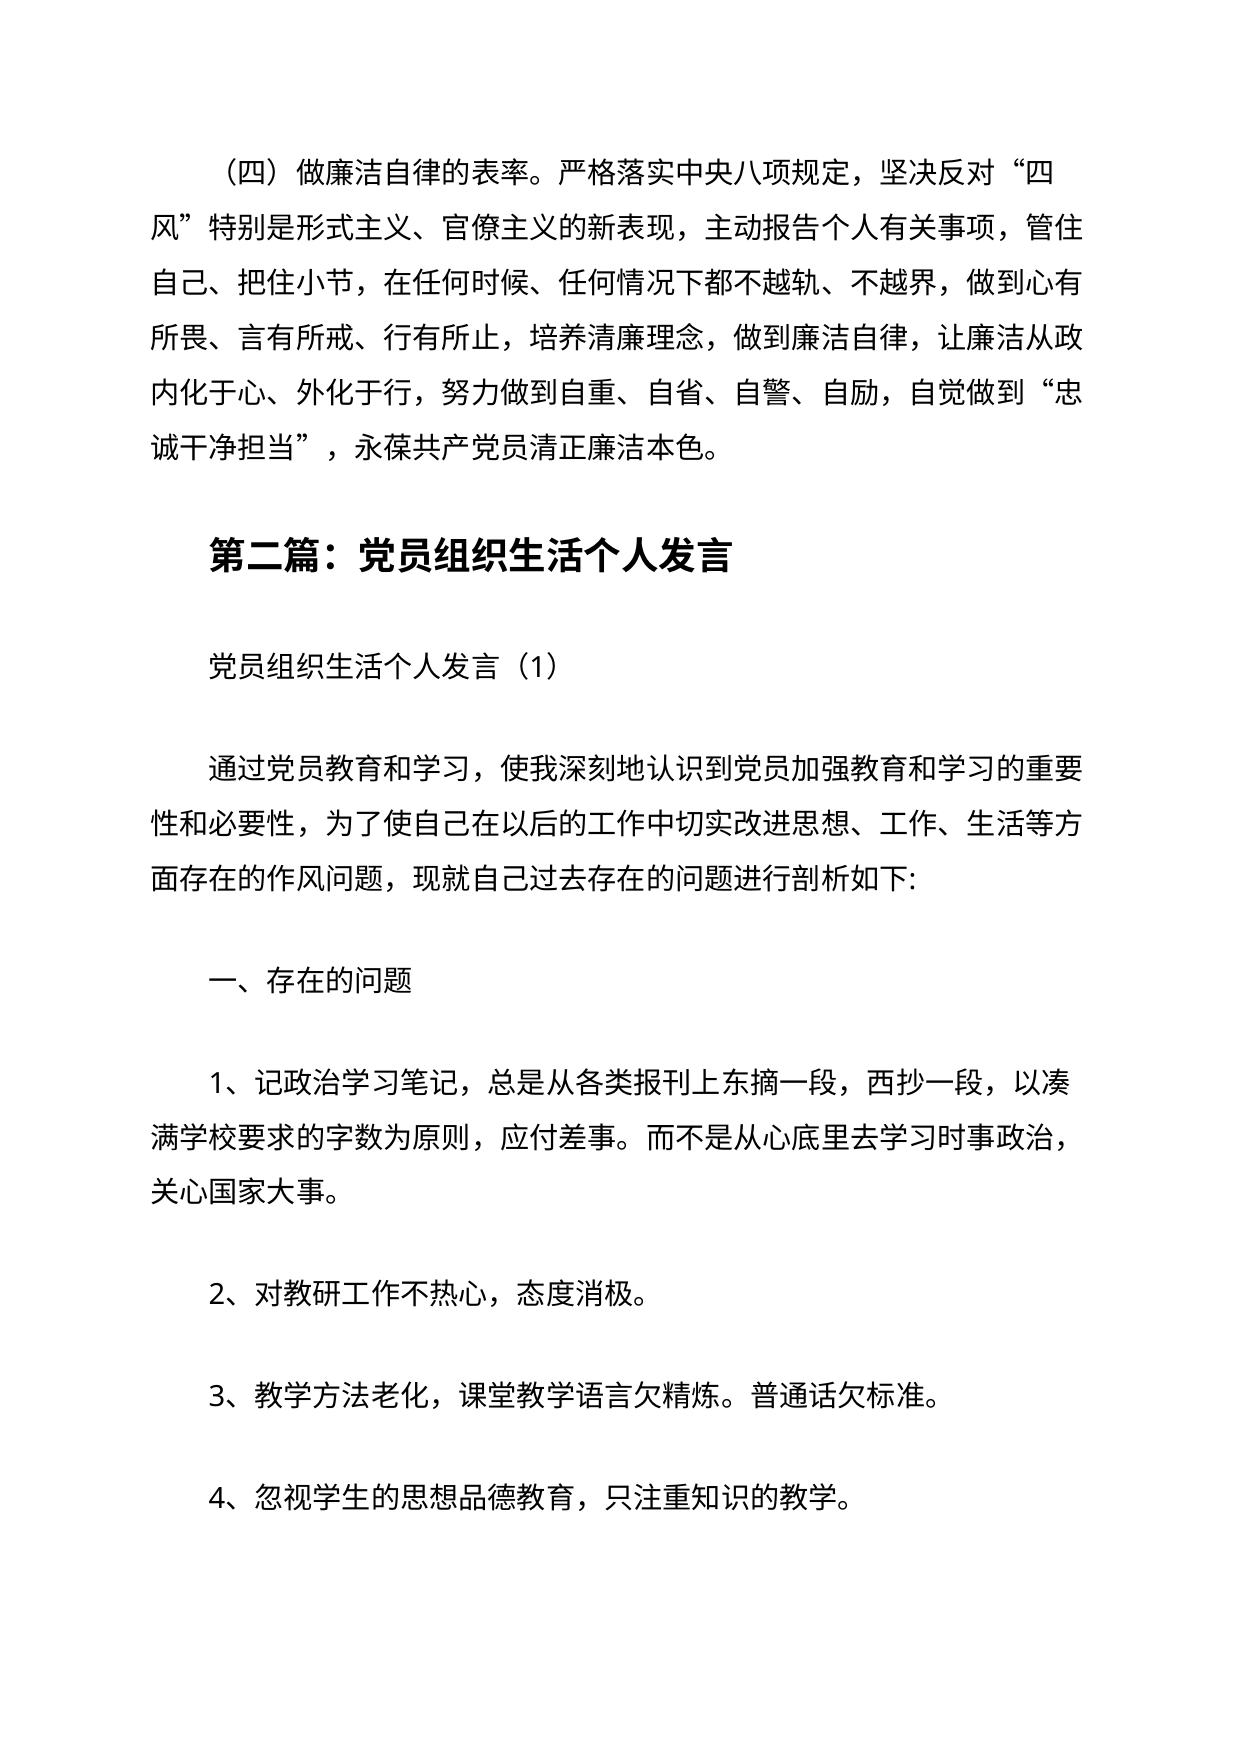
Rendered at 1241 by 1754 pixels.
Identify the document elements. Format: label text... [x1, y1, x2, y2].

text 通过党员教育和学习，使我深刻地认识到党员加强教育和学习的重要性和必要性，为了使自己在以后的工作中切实改进思想、工作、生活等方面存在的作风问题，现就自己过去存在的问题进行剖析如下: [150, 746, 1090, 898]
text （四）做廉洁自律的表率。严格落实中央八项规定，坚决反对“四风”特别是形式主义、官僚主义的新表现，主动报告个人有关事项，管住自己、把住小节，在任何时候、任何情况下都不越轨、不越界，做到心有所畏、言有所戒、行有所止，培养清廉理念，做到廉洁自律，让廉洁从政内化于心、外化于行，努力做到自重、自省、自警、自励，自觉做到“忠诚干净担当”，永葆共产党员清正廉洁本色。 [150, 150, 1090, 467]
text 一、存在的问题 [150, 957, 1090, 1000]
text 2、对教研工作不热心，态度消极。 [150, 1271, 1090, 1313]
text 党员组织生活个人发言（1） [150, 644, 1090, 686]
text 1、记政治学习笔记，总是从各类报刊上东摘一段，西抄一段，以凑满学校要求的字数为原则，应付差事。而不是从心底里去学习时事政治，关心国家大事。 [150, 1059, 1090, 1211]
text 第二篇：党员组织生活个人发言 [150, 526, 1090, 581]
text 4、忽视学生的思想品德教育，只注重知识的教学。 [150, 1475, 1090, 1517]
text 3、教学方法老化，课堂教学语言欠精炼。普通话欠标准。 [150, 1373, 1090, 1415]
